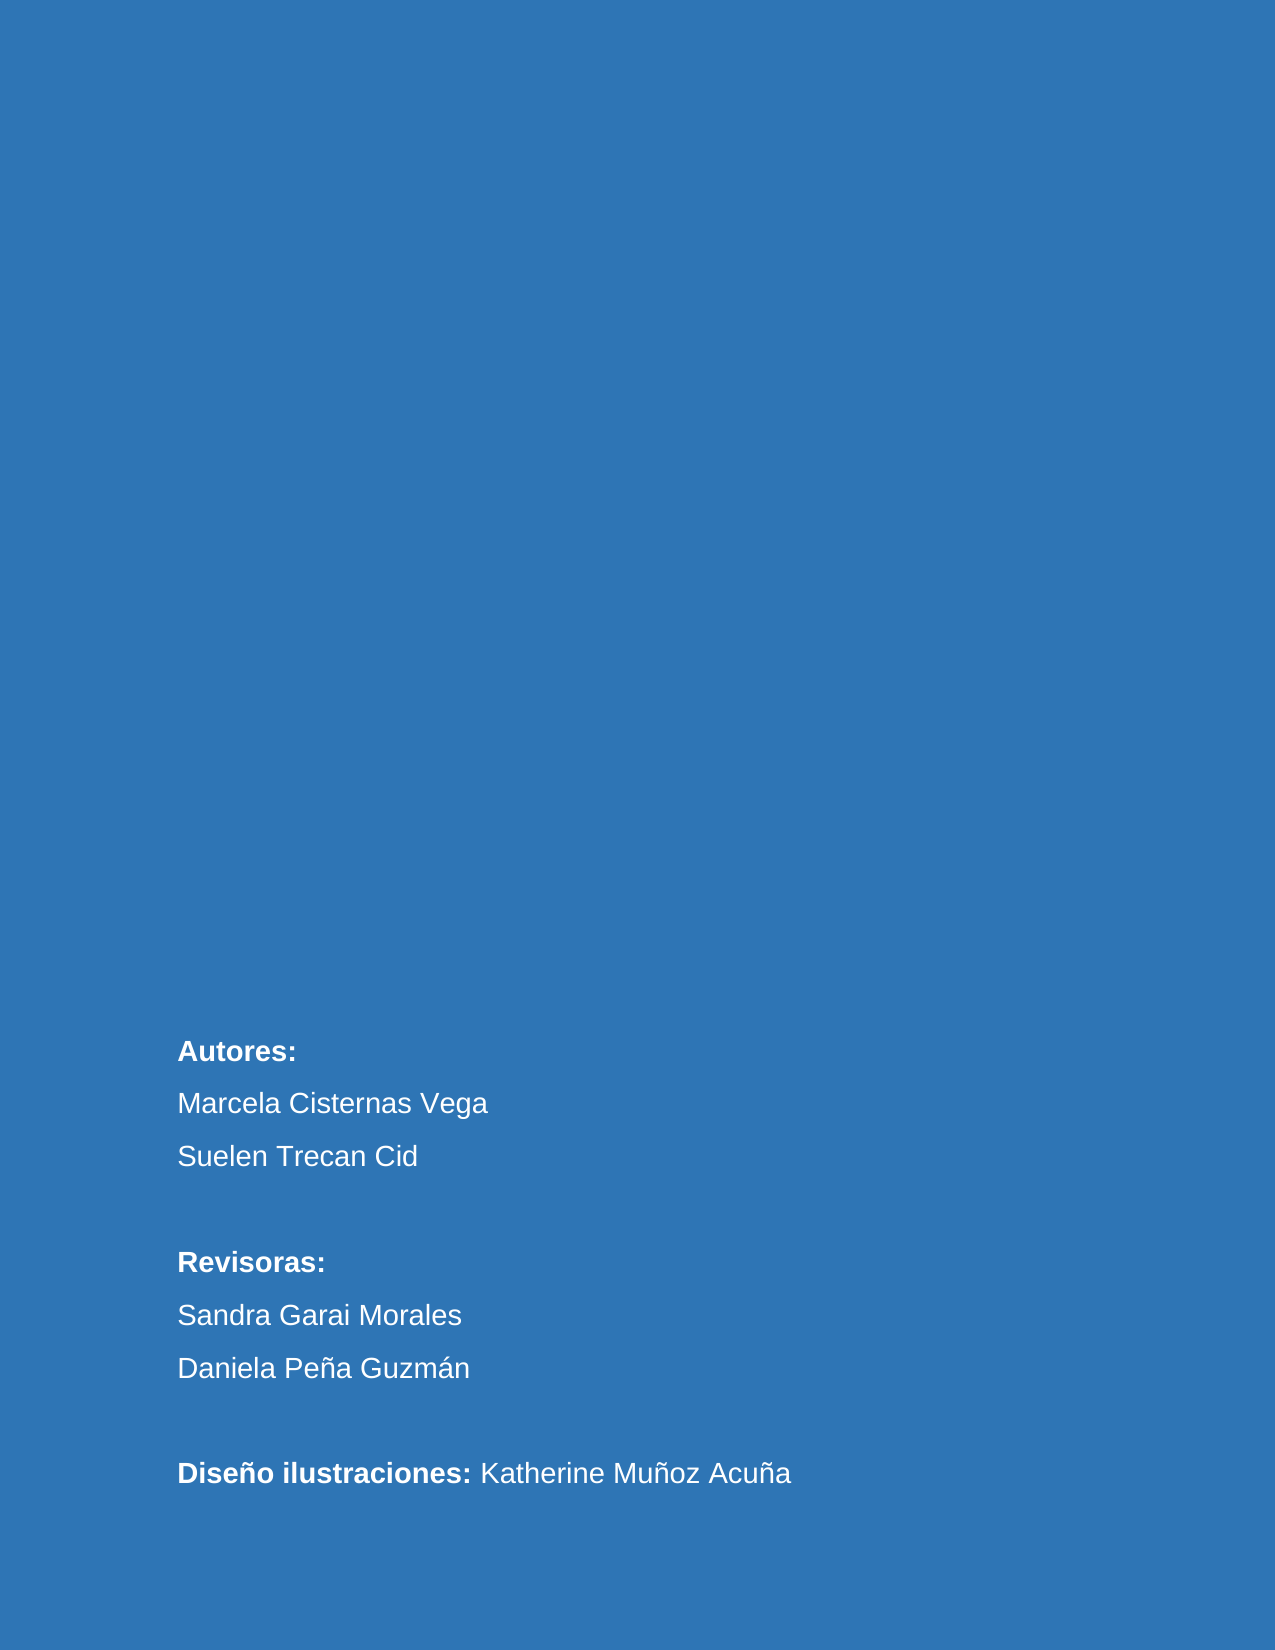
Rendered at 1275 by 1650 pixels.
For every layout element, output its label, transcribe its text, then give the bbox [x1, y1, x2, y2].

text Daniela Peña Guzmán [177, 1351, 1167, 1384]
text Sandra Garai Morales [177, 1298, 1167, 1331]
text Autores: [177, 1034, 1167, 1067]
text Marcela Cisternas Vega [177, 1087, 1167, 1120]
text Suelen Trecan Cid [177, 1139, 1167, 1173]
text Revisoras: [177, 1245, 1167, 1278]
text Diseño ilustraciones: Katherine Muñoz Acuña [177, 1456, 1167, 1490]
